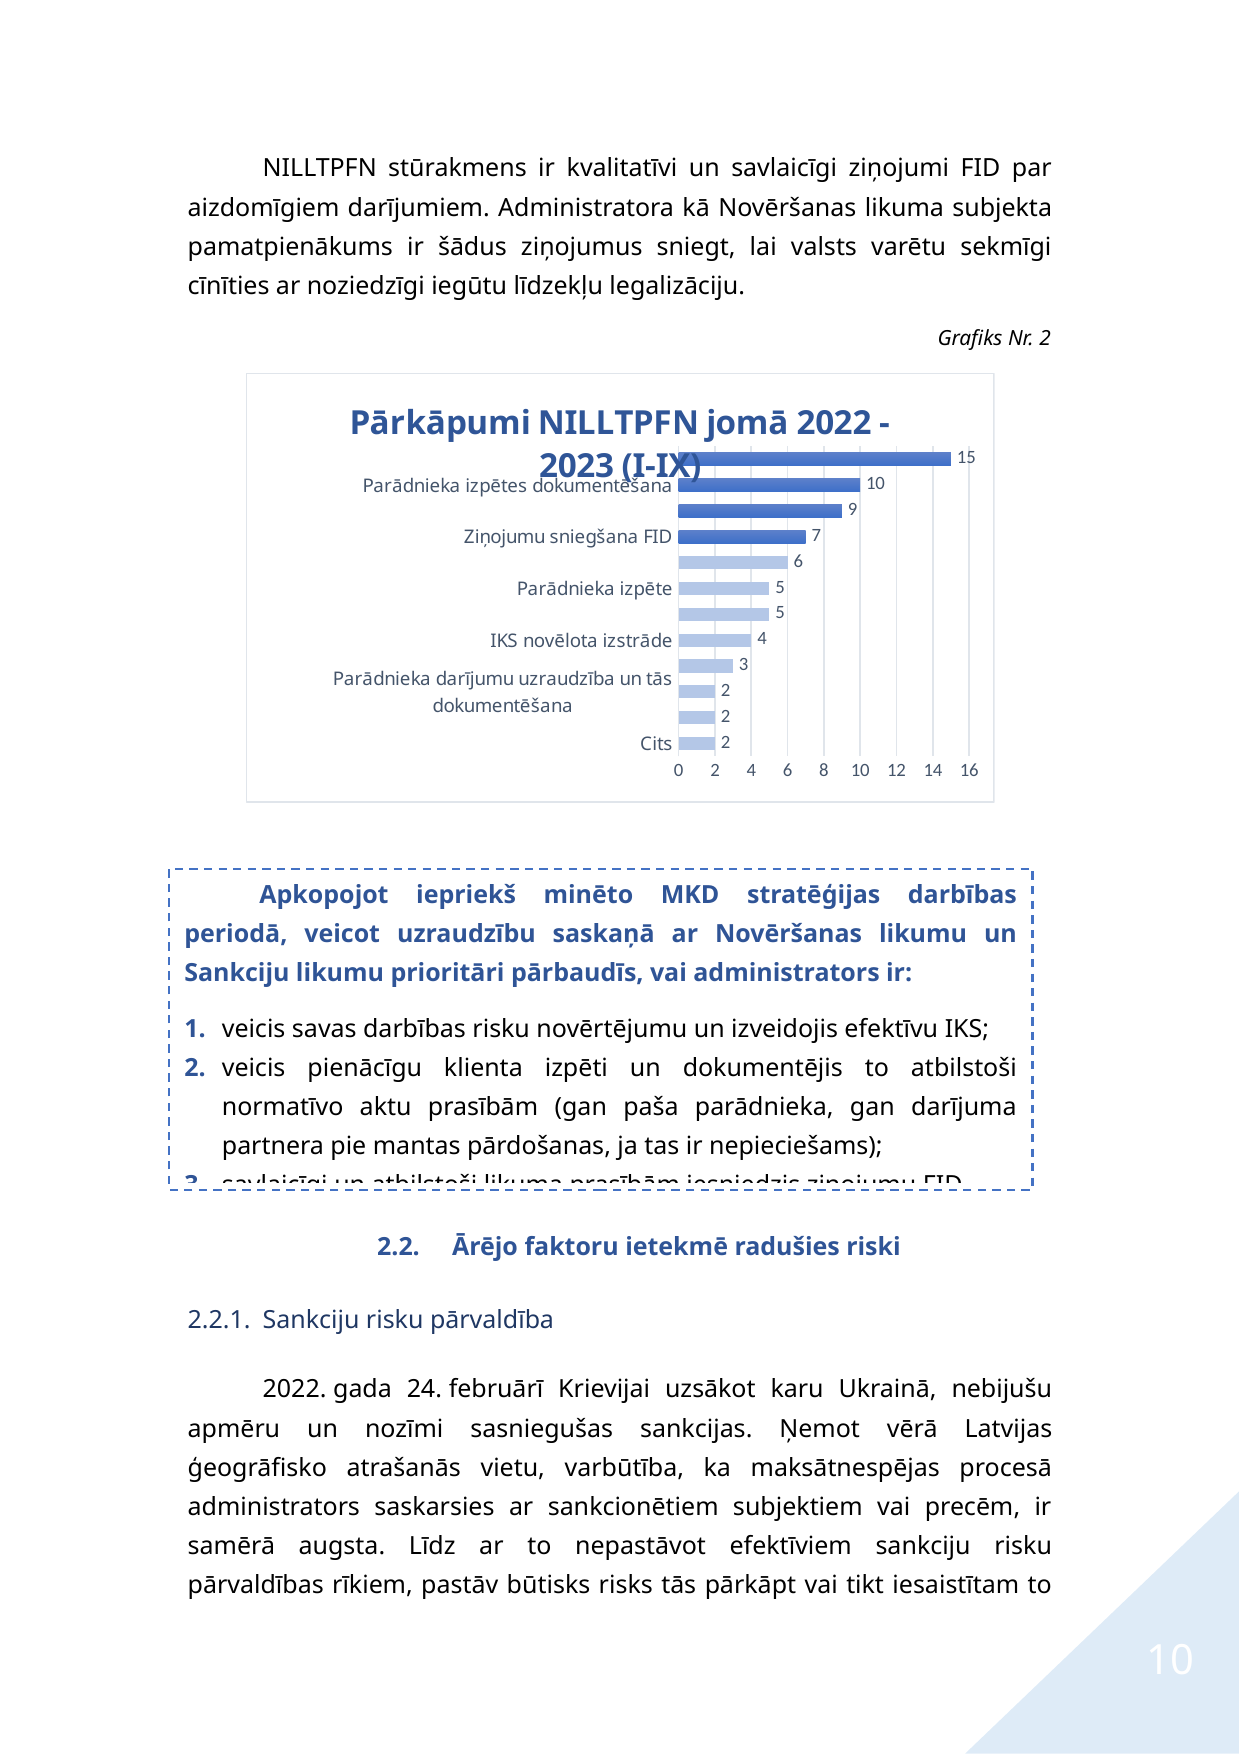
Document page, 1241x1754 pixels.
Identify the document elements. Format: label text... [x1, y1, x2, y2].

text Grafiks Nr. 2 [187, 323, 1053, 352]
subtitle Ārējo faktoru ietekmē radušies riski [225, 880, 1053, 1262]
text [187, 1371, 1053, 1601]
text NILLTPFN stūrakmens ir kvalitatīvi un savlaicīgi ziņojumi FID par aizdomīgiem darījumiem. Administratora kā Novēršanas likuma subjekta pamatpienākums ir šādus ziņojumus sniegt, lai valsts varētu sekmīgi cīnīties ar noziedzīgi iegūtu līdzekļu legalizāciju. [187, 150, 1053, 302]
subtitle Sankciju risku pārvaldība [187, 1302, 1053, 1336]
